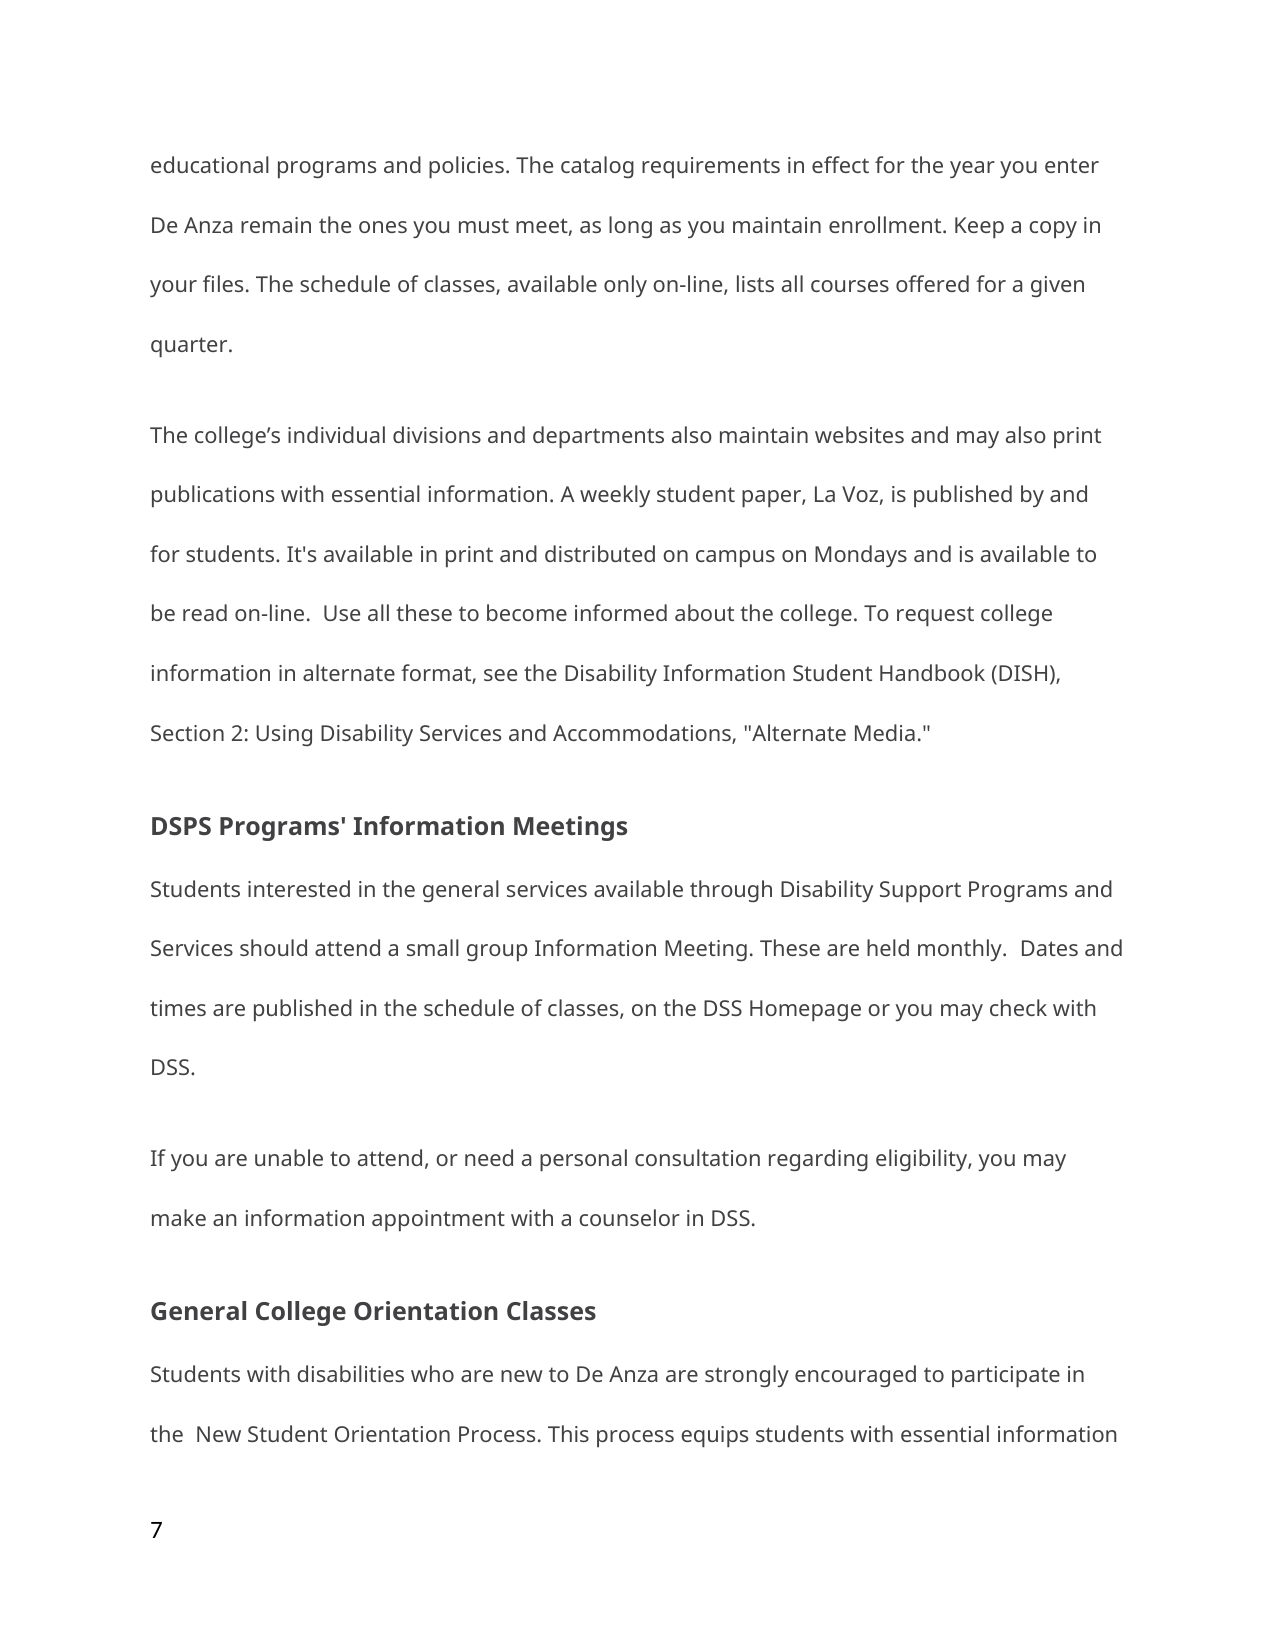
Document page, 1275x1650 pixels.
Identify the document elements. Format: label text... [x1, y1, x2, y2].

text If you are unable to attend, or need a personal consultation regarding eligibility, you may make an information appointment with a counselor in DSS. [150, 1143, 1125, 1233]
text The college’s individual divisions and departments also maintain websites and may also print publications with essential information. A weekly student paper, La Voz, is published by and for students. It's available in print and distributed on campus on Mondays and is available to be read on-line. Use all these to become informed about the college. To request college information in alternate format, see the Disability Information Student Handbook (DISH), Section 2: Using Disability Services and Accommodations, "Alternate Media." [150, 419, 1125, 747]
subtitle General College Orientation Classes [150, 1294, 1125, 1328]
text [150, 1359, 1125, 1448]
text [150, 150, 1125, 358]
text Students interested in the general services available through Disability Support Programs and Services should attend a small group Information Meeting. These are held monthly. Dates and times are published in the schedule of classes, on the DSS Homepage or you may check with DSS. [150, 874, 1125, 1082]
subtitle DSPS Programs' Information Meetings [150, 808, 1125, 842]
